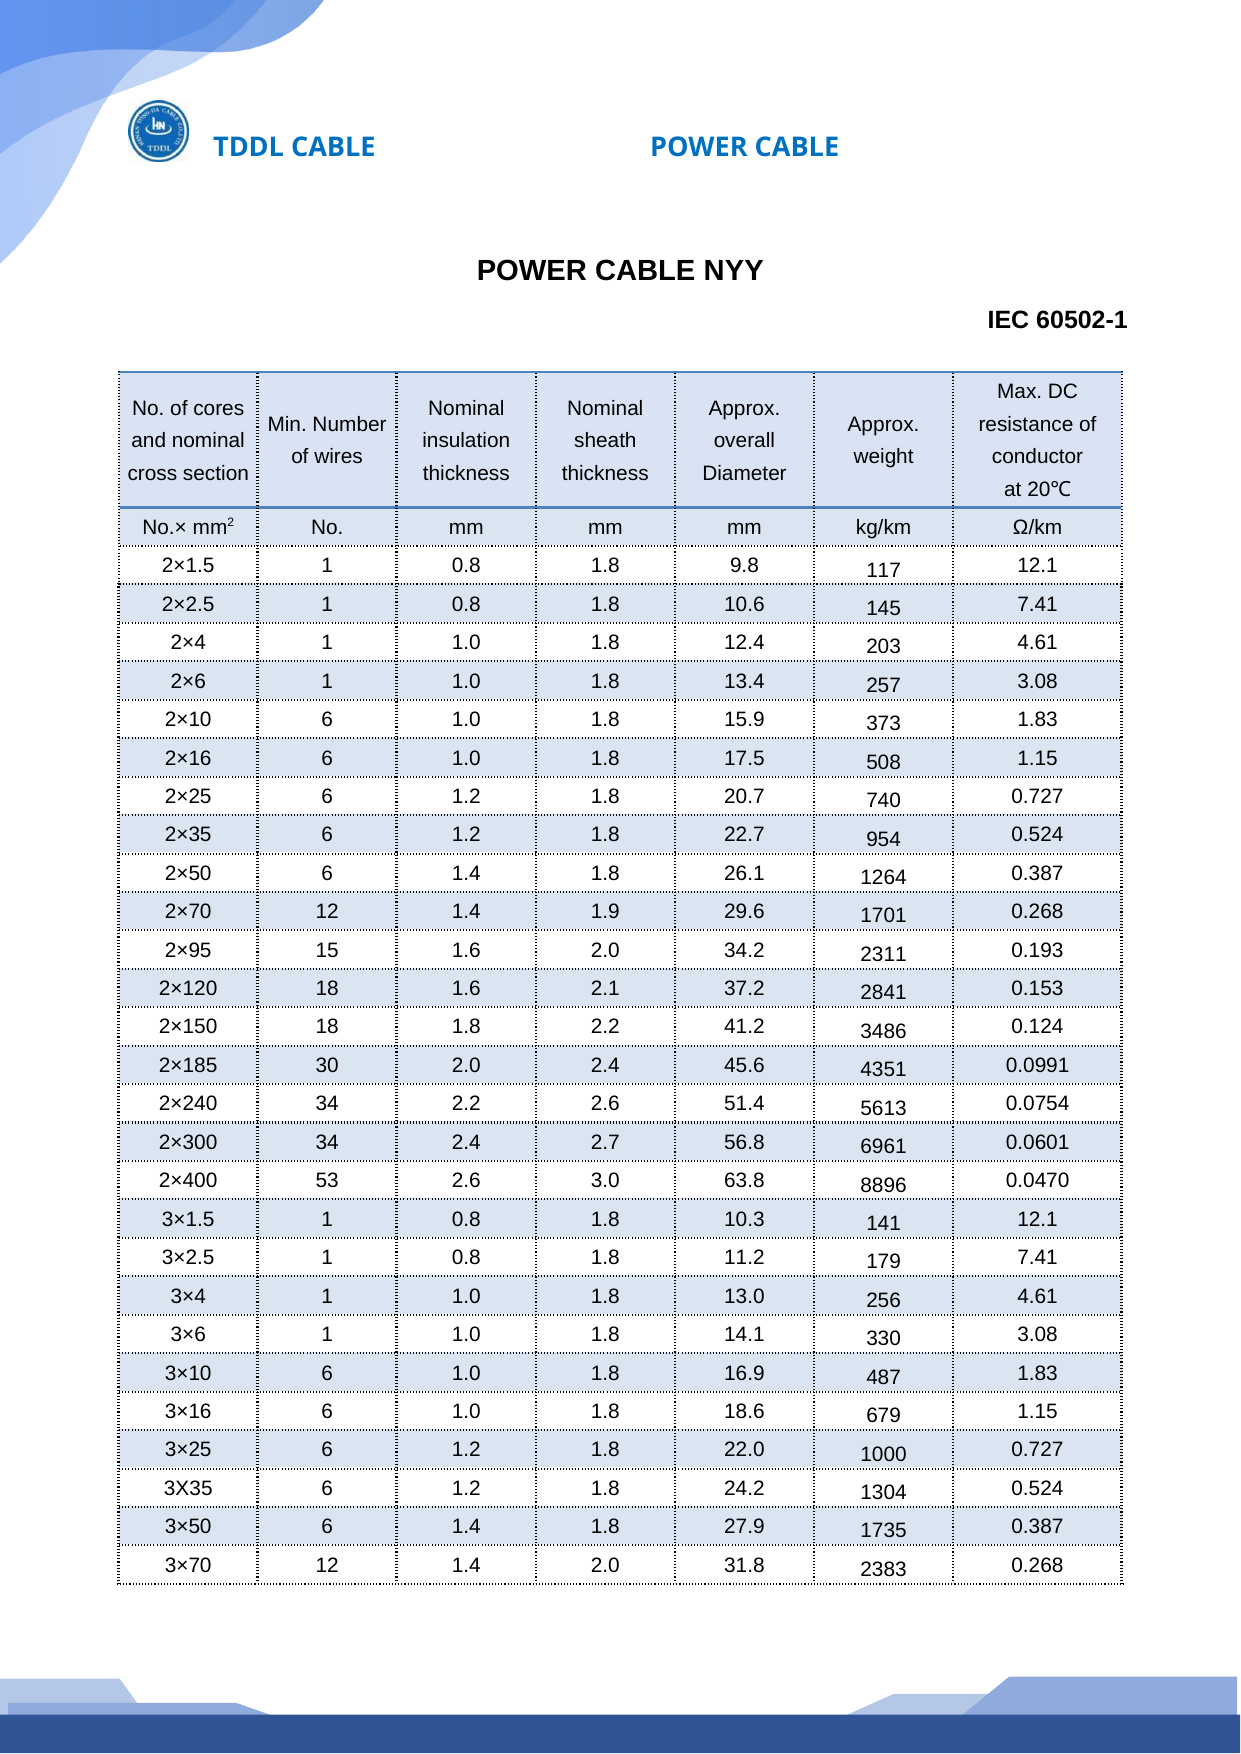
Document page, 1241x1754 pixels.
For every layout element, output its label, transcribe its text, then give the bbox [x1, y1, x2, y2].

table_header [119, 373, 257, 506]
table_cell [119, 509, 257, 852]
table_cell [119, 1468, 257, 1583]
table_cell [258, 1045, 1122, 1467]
text POWER CABLE NYY [112, 237, 1128, 302]
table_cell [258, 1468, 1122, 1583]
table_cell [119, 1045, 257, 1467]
text IEC 60502-1 [112, 303, 1128, 336]
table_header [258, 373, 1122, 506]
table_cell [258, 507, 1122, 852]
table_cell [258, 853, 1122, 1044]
picture [0, 0, 554, 286]
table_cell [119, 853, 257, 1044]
